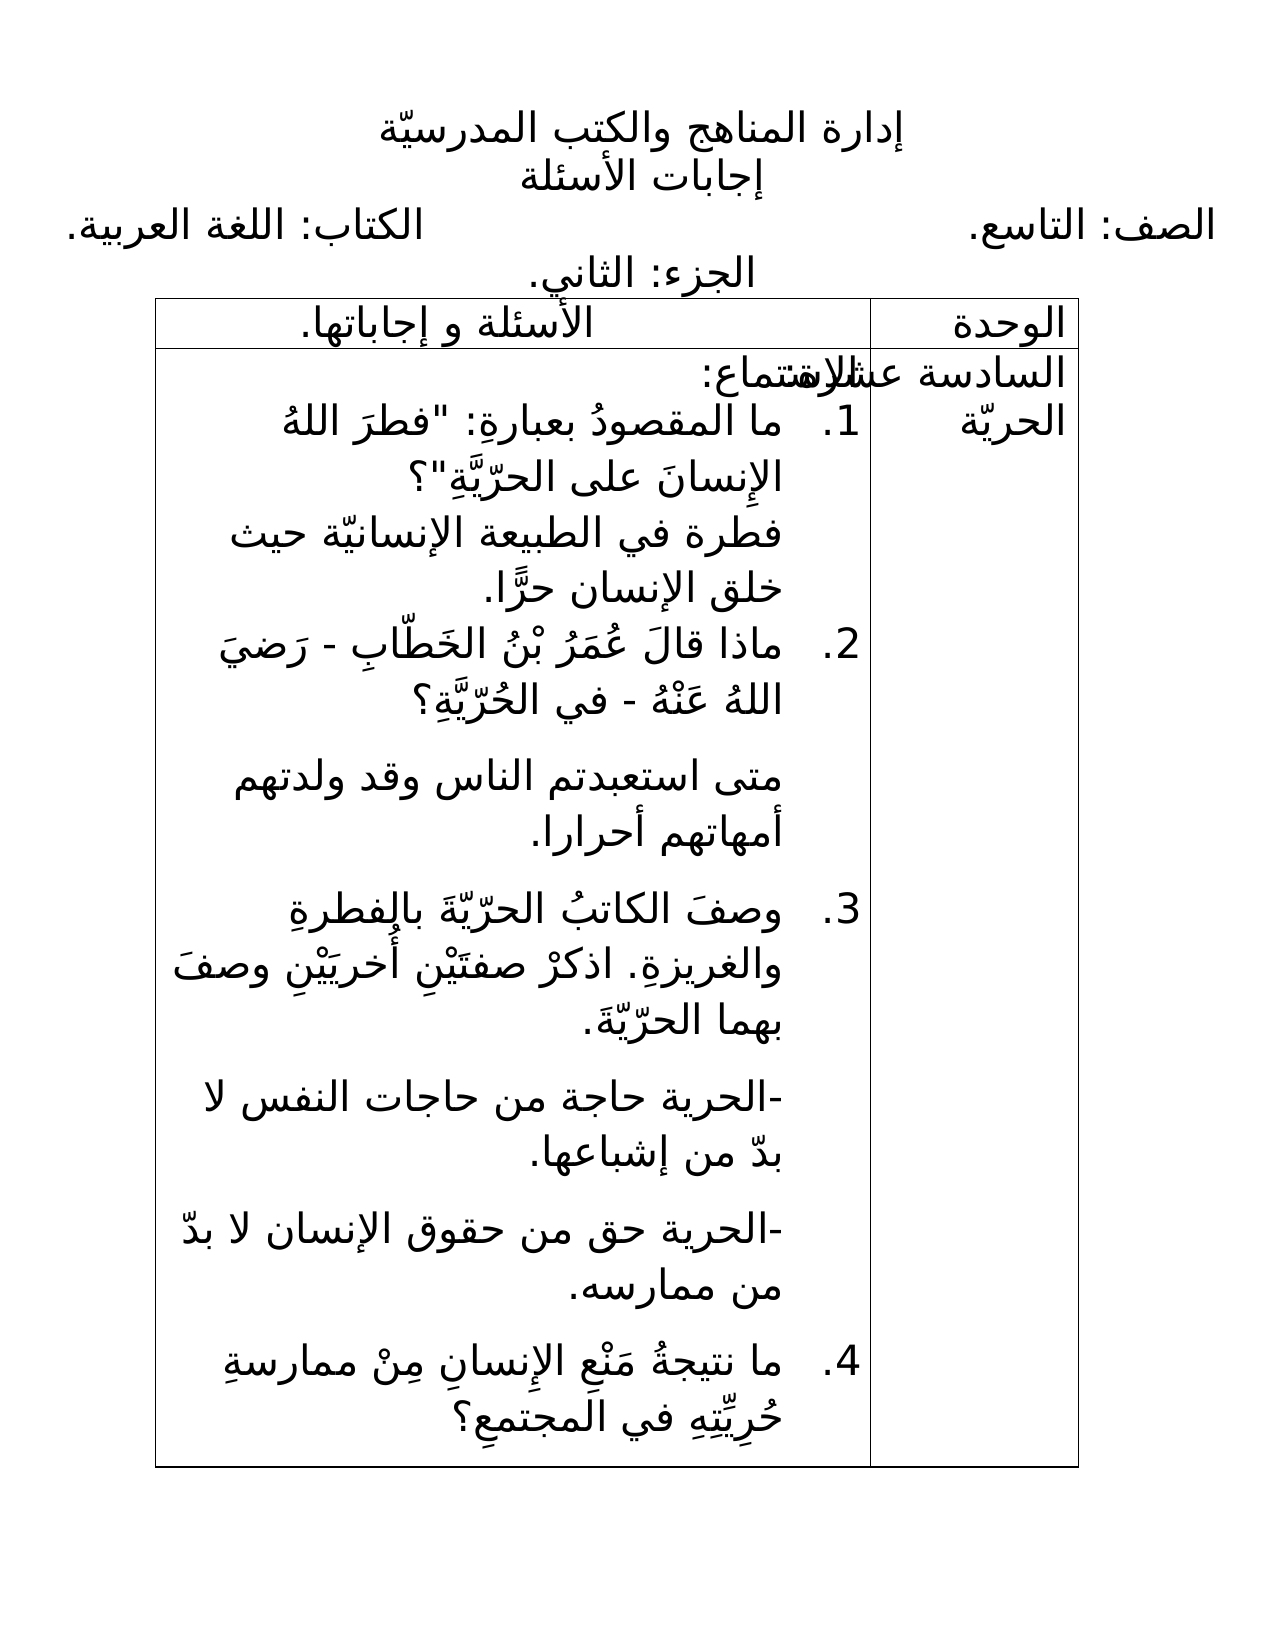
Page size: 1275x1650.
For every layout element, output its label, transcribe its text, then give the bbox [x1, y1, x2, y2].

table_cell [871, 349, 1078, 1466]
text إجابات الأسئلة [56, 152, 1228, 201]
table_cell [156, 349, 870, 1466]
text إدارة المناهج والكتب المدرسيّة [56, 104, 1228, 152]
text الصف: التاسع. الكتاب: اللغة العربية. الجزء: الثاني. [56, 201, 1228, 298]
table_header الوحدة [871, 299, 1078, 347]
table_header الأسئلة و إجاباتها. [156, 299, 870, 347]
